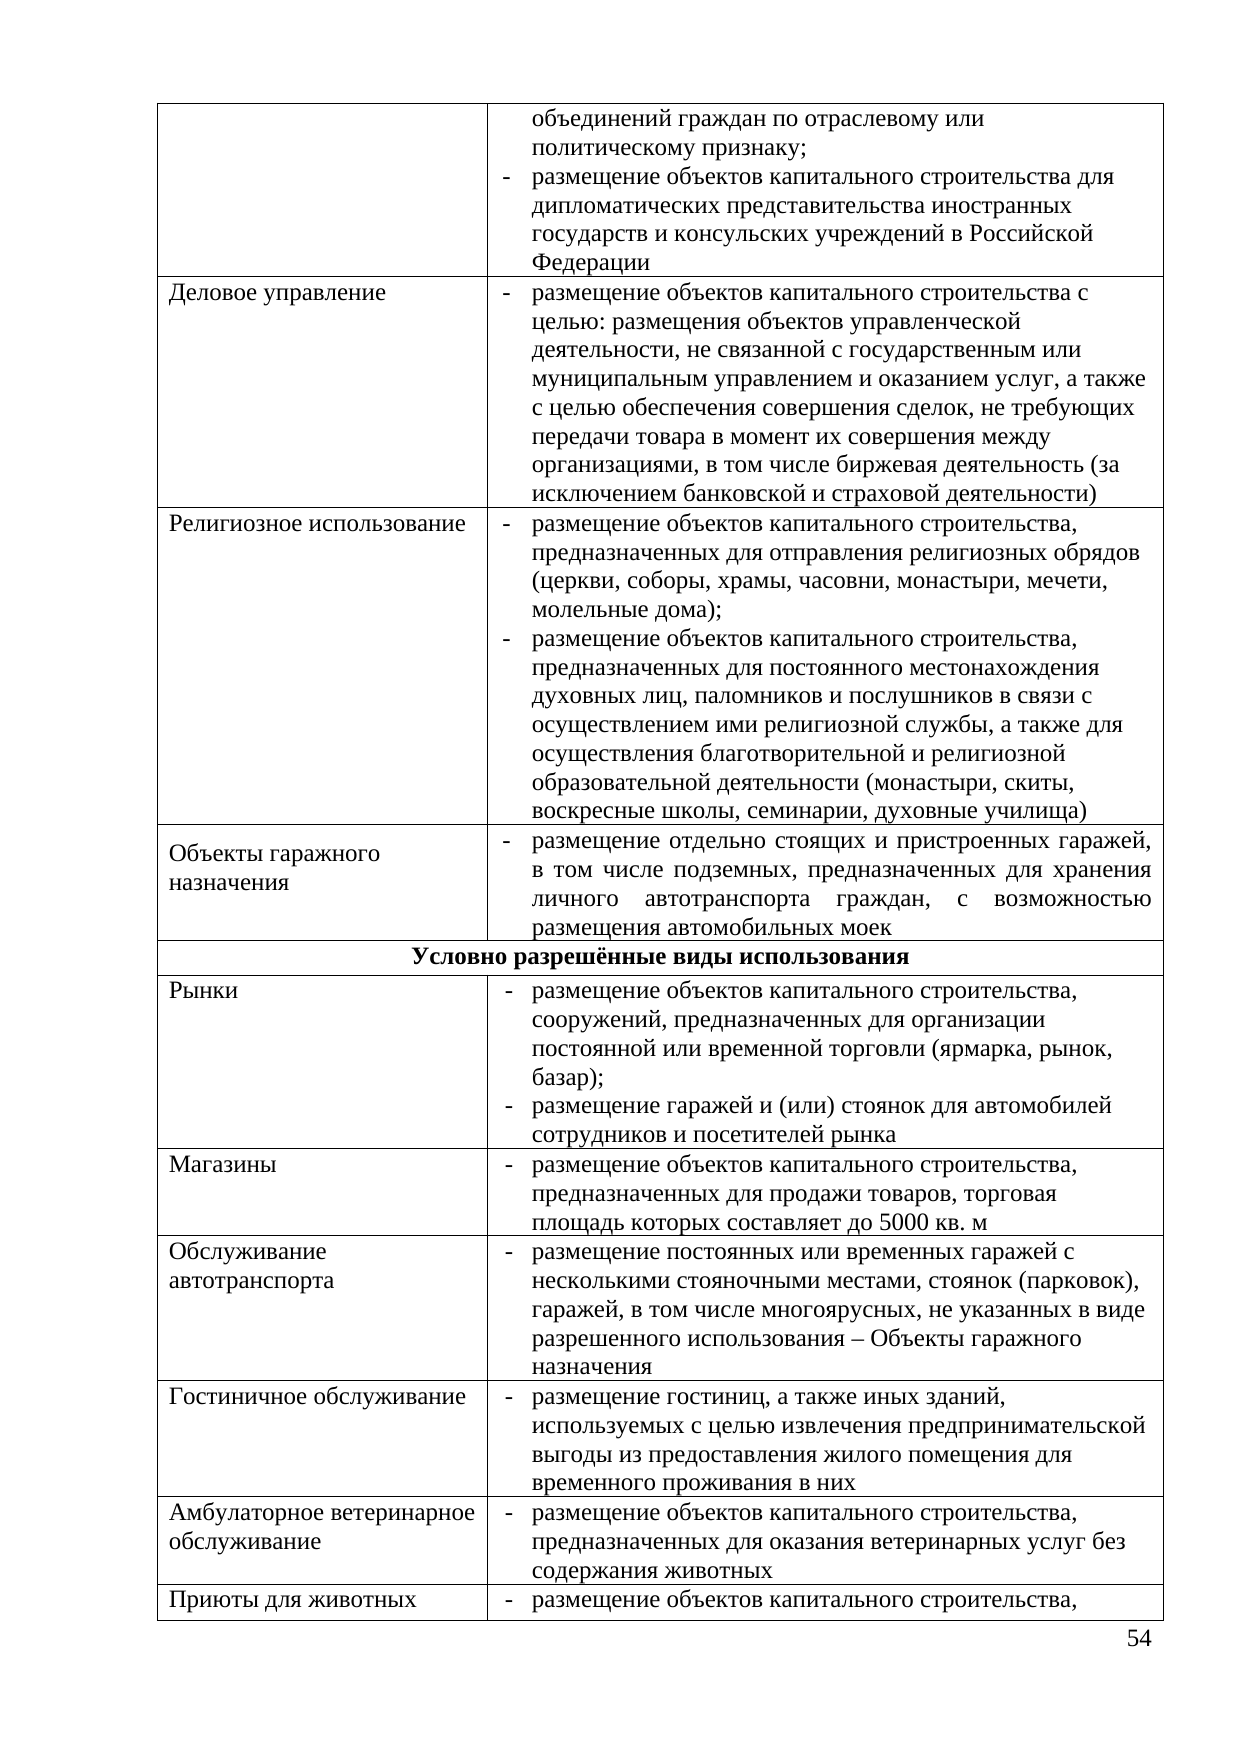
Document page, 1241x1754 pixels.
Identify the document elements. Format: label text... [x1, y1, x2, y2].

table_cell Рынки [158, 976, 487, 1148]
table_cell размещение объектов капитального строительства с целью: размещения объектов управленческой деятельности, не связанной с государственным или муниципальным управлением и оказанием услуг, а также с целью обеспечения совершения сделок, не требующих передачи товара в момент их совершения между организациями, в том числе биржевая деятельность (за исключением банковской и страховой деятельности) [488, 277, 1163, 507]
table_cell размещение объектов капитального строительства, сооружений, предназначенных для организации постоянной или временной торговли (ярмарка, рынок, базар); размещение гаражей и (или) стоянок для автомобилей сотрудников и посетителей рынка [488, 976, 1163, 1148]
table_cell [488, 1585, 1163, 1620]
table_cell размещение объектов капитального строительства, предназначенных для отправления религиозных обрядов (церкви, соборы, храмы, часовни, монастыри, мечети, молельные дома); размещение объектов капитального строительства, предназначенных для постоянного местонахождения духовных лиц, паломников и послушников в связи с осуществлением ими религиозной службы, а также для осуществления благотворительной и религиозной образовательной деятельности (монастыри, скиты, воскресные школы, семинарии, духовные училища) [488, 508, 1163, 824]
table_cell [488, 104, 1163, 276]
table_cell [158, 104, 487, 276]
table_cell Магазины [158, 1149, 487, 1235]
table_cell размещение объектов капитального строительства, предназначенных для продажи товаров, торговая площадь которых составляет до 5000 кв. м [488, 1149, 1163, 1235]
table_cell Объекты гаражного назначения [158, 825, 487, 940]
table_cell Обслуживание автотранспорта [158, 1236, 487, 1380]
table_cell размещение отдельно стоящих и пристроенных гаражей, в том числе подземных, предназначенных для хранения личного автотранспорта граждан, с возможностью размещения автомобильных моек [488, 825, 1163, 940]
table_cell Условно разрешённые виды использования [158, 941, 1163, 974]
table_cell размещение гостиниц, а также иных зданий, используемых с целью извлечения предпринимательской выгоды из предоставления жилого помещения для временного проживания в них [488, 1381, 1163, 1496]
table_cell размещение постоянных или временных гаражей с несколькими стояночными местами, стоянок (парковок), гаражей, в том числе многоярусных, не указанных в виде разрешенного использования – Объекты гаражного назначения [488, 1236, 1163, 1380]
table_cell Приюты для животных [158, 1585, 487, 1620]
table_cell Гостиничное обслуживание [158, 1381, 487, 1496]
table_cell Деловое управление [158, 277, 487, 507]
table_cell Амбулаторное ветеринарное обслуживание [158, 1497, 487, 1583]
table_cell размещение объектов капитального строительства, предназначенных для оказания ветеринарных услуг без содержания животных [488, 1497, 1163, 1583]
table_cell Религиозное использование [158, 508, 487, 824]
